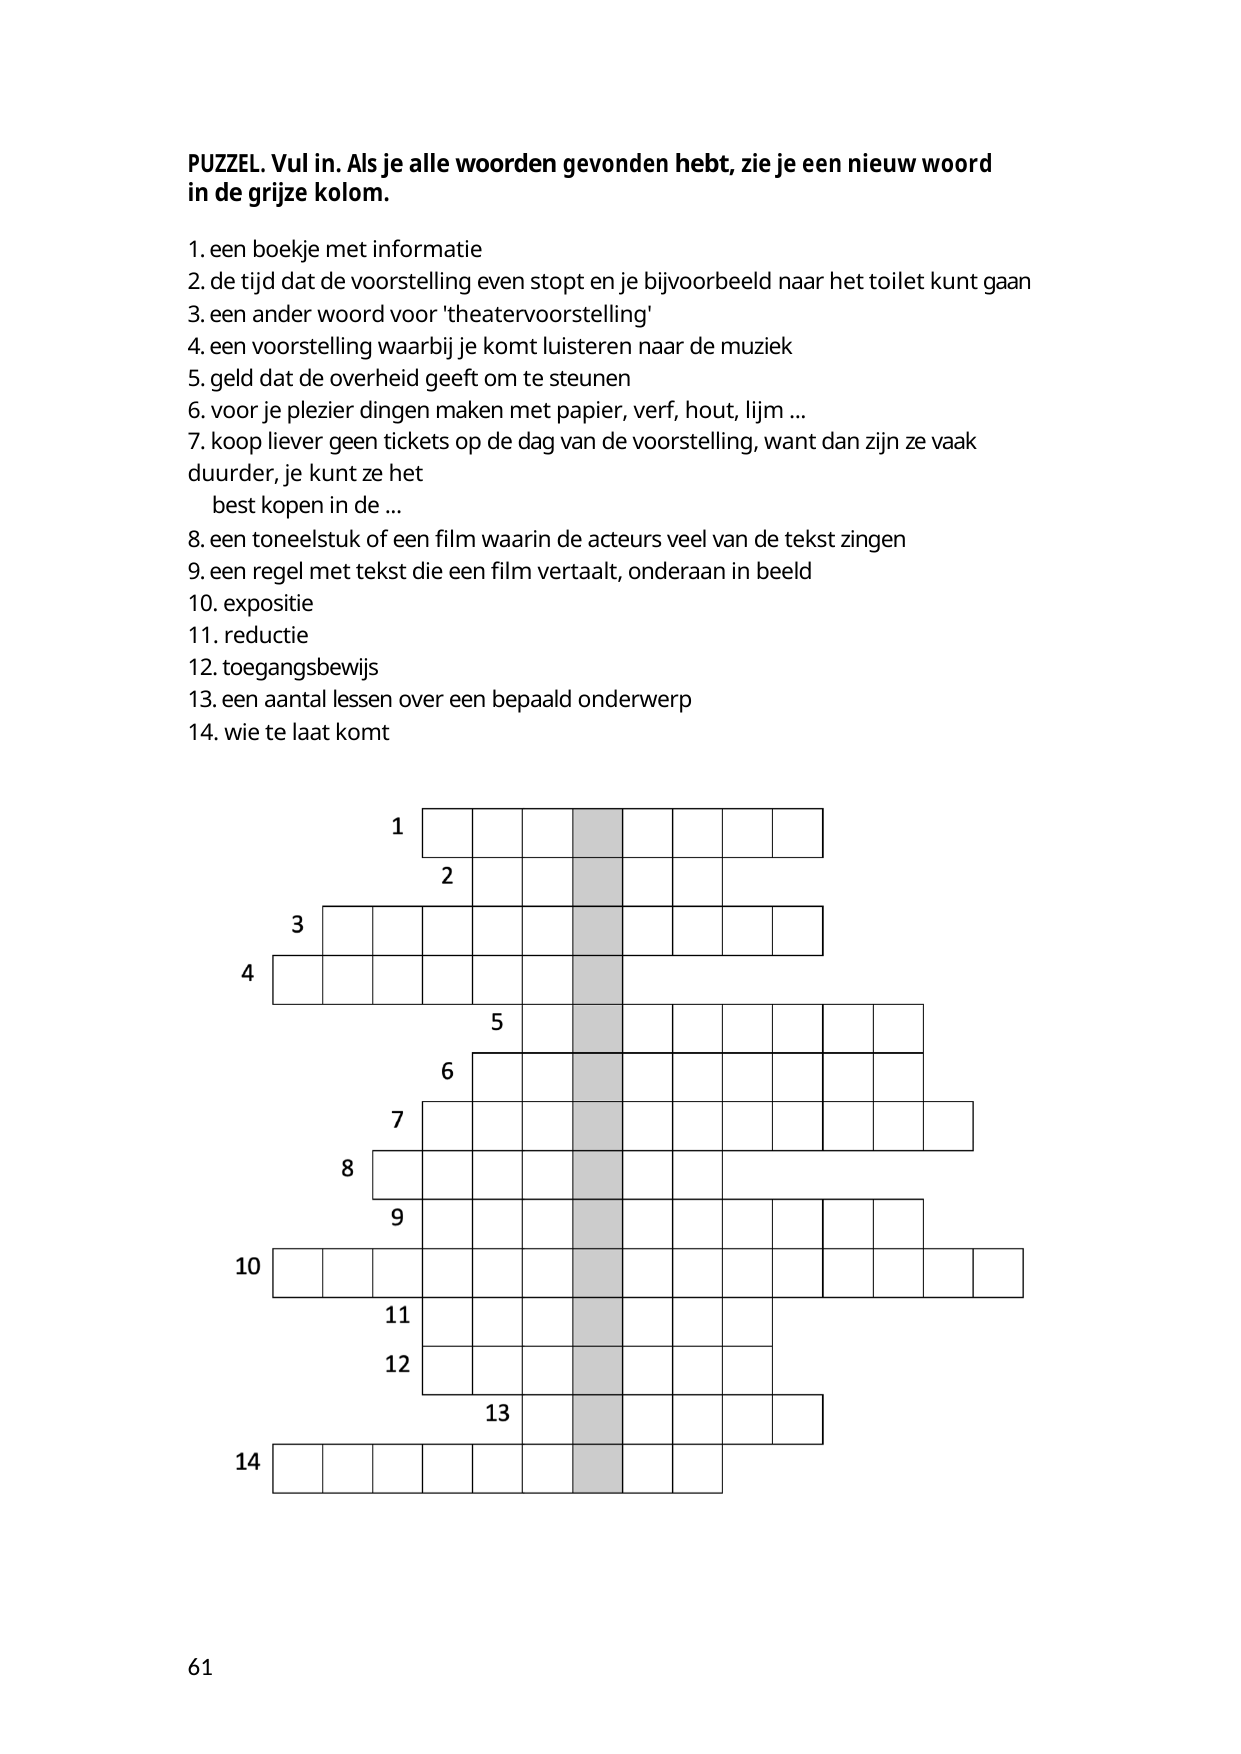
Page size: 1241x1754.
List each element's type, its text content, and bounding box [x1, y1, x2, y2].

text 13. een aantal lessen over een bepaald onderwerp [187, 685, 1053, 713]
text 5. geld dat de overheid geeft om te steunen [187, 363, 1053, 392]
picture [185, 786, 1047, 1515]
text 8. een toneelstuk of een film waarin de acteurs veel van de tekst zingen [187, 524, 1053, 553]
text 12. toegangsbewijs [187, 653, 1053, 681]
text PUZZEL. Vul in. Als je alle woorden gevonden hebt, zie je een nieuw woord in de grijze kolom. [187, 151, 1012, 207]
text best kopen in de ... [187, 488, 1046, 520]
text 1. een boekje met informatie [187, 234, 1053, 263]
text 9. een regel met tekst die een film vertaalt, onderaan in beeld [187, 557, 1053, 585]
text 14. wie te laat komt [187, 718, 1053, 746]
text 10. expositie [187, 588, 1053, 617]
text 11. reductie [187, 621, 1053, 649]
text 2. de tijd dat de voorstelling even stopt en je bijvoorbeeld naar het toilet kunt gaan [187, 267, 1053, 295]
text 7. koop liever geen tickets op de dag van de voorstelling, want dan zijn ze vaak duurder, je kunt ze het [187, 424, 1046, 488]
text 6. voor je plezier dingen maken met papier, verf, hout, lijm ... [187, 396, 1053, 424]
text 3. een ander woord voor 'theatervoorstelling' [187, 299, 1053, 328]
text 4. een voorstelling waarbij je komt luisteren naar de muziek [187, 332, 1053, 360]
